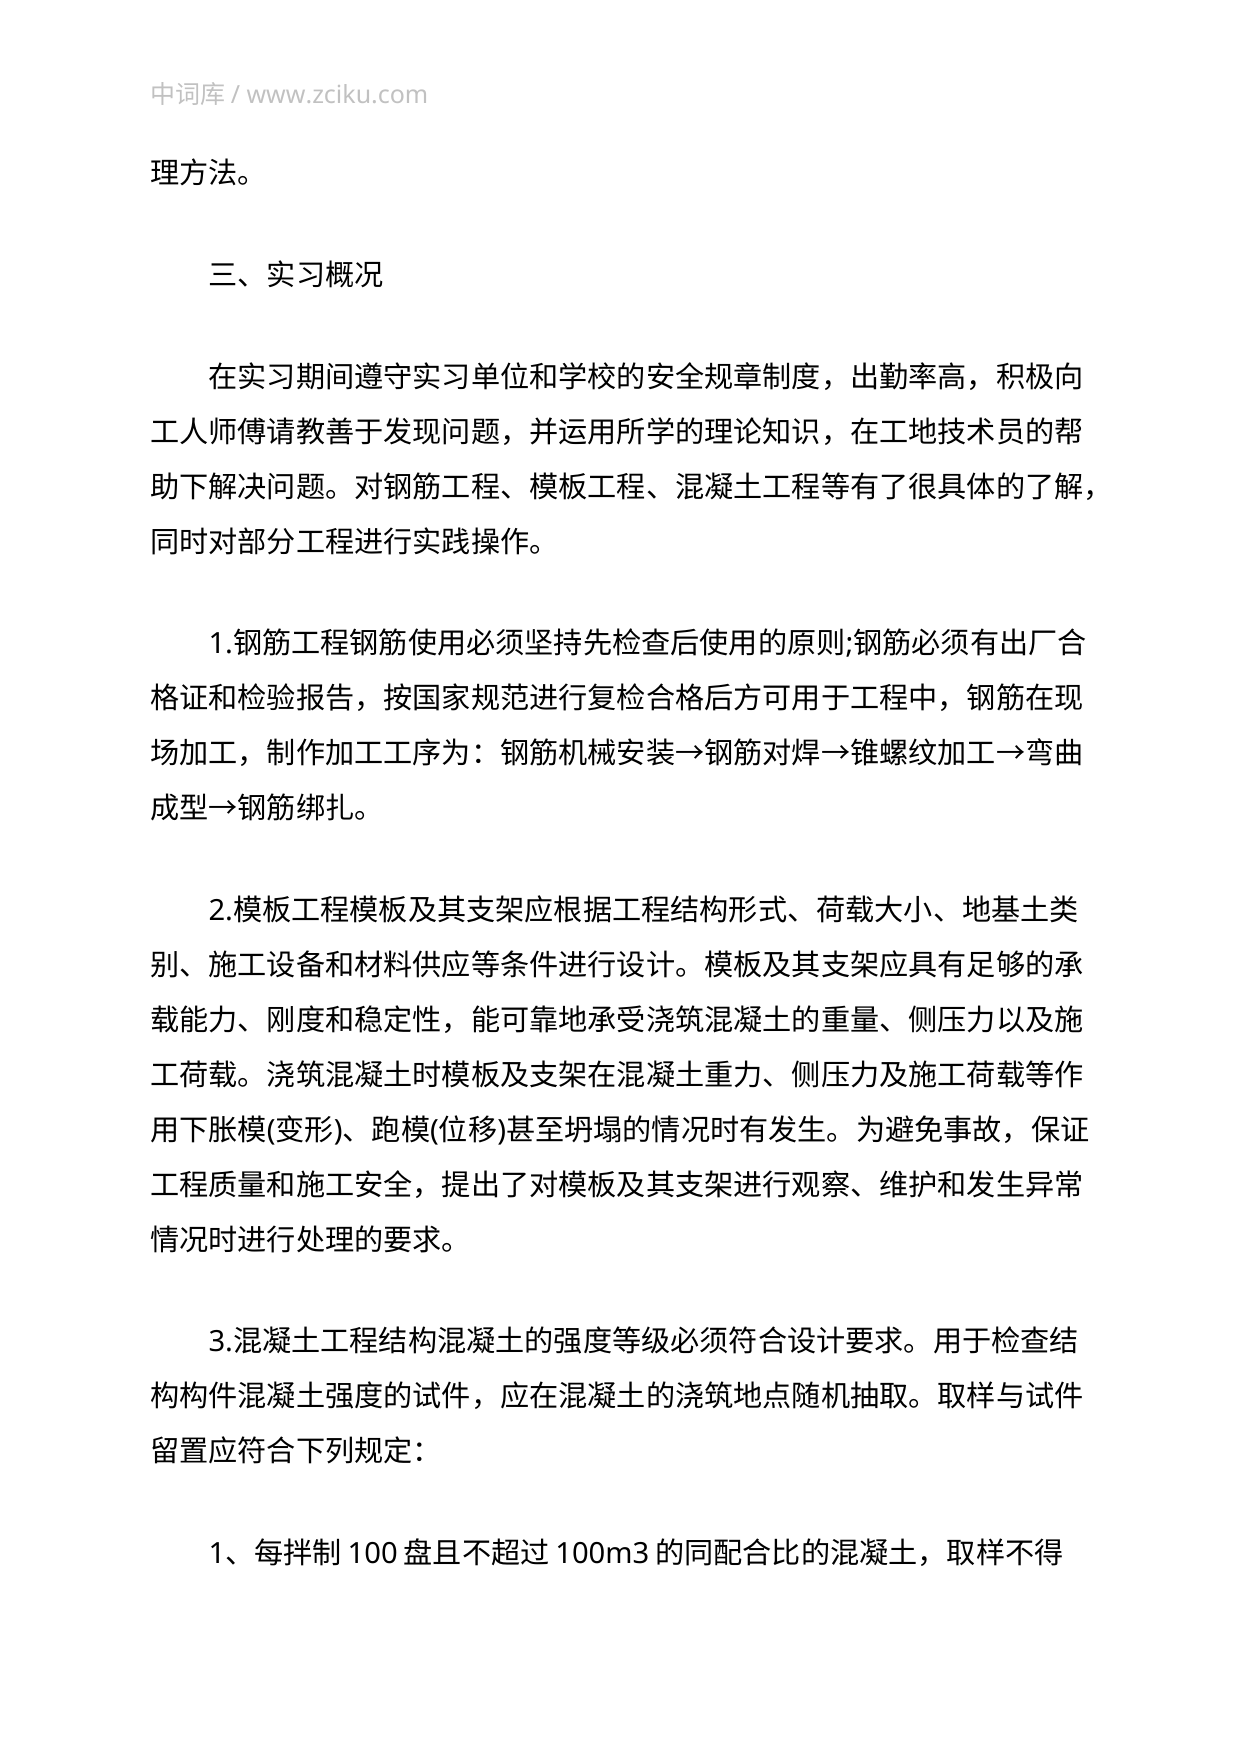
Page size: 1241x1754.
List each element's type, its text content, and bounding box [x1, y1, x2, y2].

text 3.混凝土工程结构混凝土的强度等级必须符合设计要求。用于检查结构构件混凝土强度的试件，应在混凝土的浇筑地点随机抽取。取样与试件留置应符合下列规定： [150, 1318, 1090, 1470]
text 在实习期间遵守实习单位和学校的安全规章制度，出勤率高，积极向工人师傅请教善于发现问题，并运用所学的理论知识，在工地技术员的帮助下解决问题。对钢筋工程、模板工程、混凝土工程等有了很具体的了解，同时对部分工程进行实践操作。 [150, 353, 1090, 561]
text 2.模板工程模板及其支架应根据工程结构形式、荷载大小、地基土类别、施工设备和材料供应等条件进行设计。模板及其支架应具有足够的承载能力、刚度和稳定性，能可靠地承受浇筑混凝土的重量、侧压力以及施工荷载。浇筑混凝土时模板及支架在混凝土重力、侧压力及施工荷载等作用下胀模(变形)、跑模(位移)甚至坍塌的情况时有发生。为避免事故，保证工程质量和施工安全，提出了对模板及其支架进行观察、维护和发生异常情况时进行处理的要求。 [150, 887, 1090, 1258]
text 1.钢筋工程钢筋使用必须坚持先检查后使用的原则;钢筋必须有出厂合格证和检验报告，按国家规范进行复检合格后方可用于工程中，钢筋在现场加工，制作加工工序为：钢筋机械安装→钢筋对焊→锥螺纹加工→弯曲成型→钢筋绑扎。 [150, 620, 1090, 827]
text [150, 1529, 1090, 1572]
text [150, 150, 1090, 192]
text 三、实习概况 [150, 252, 1090, 294]
